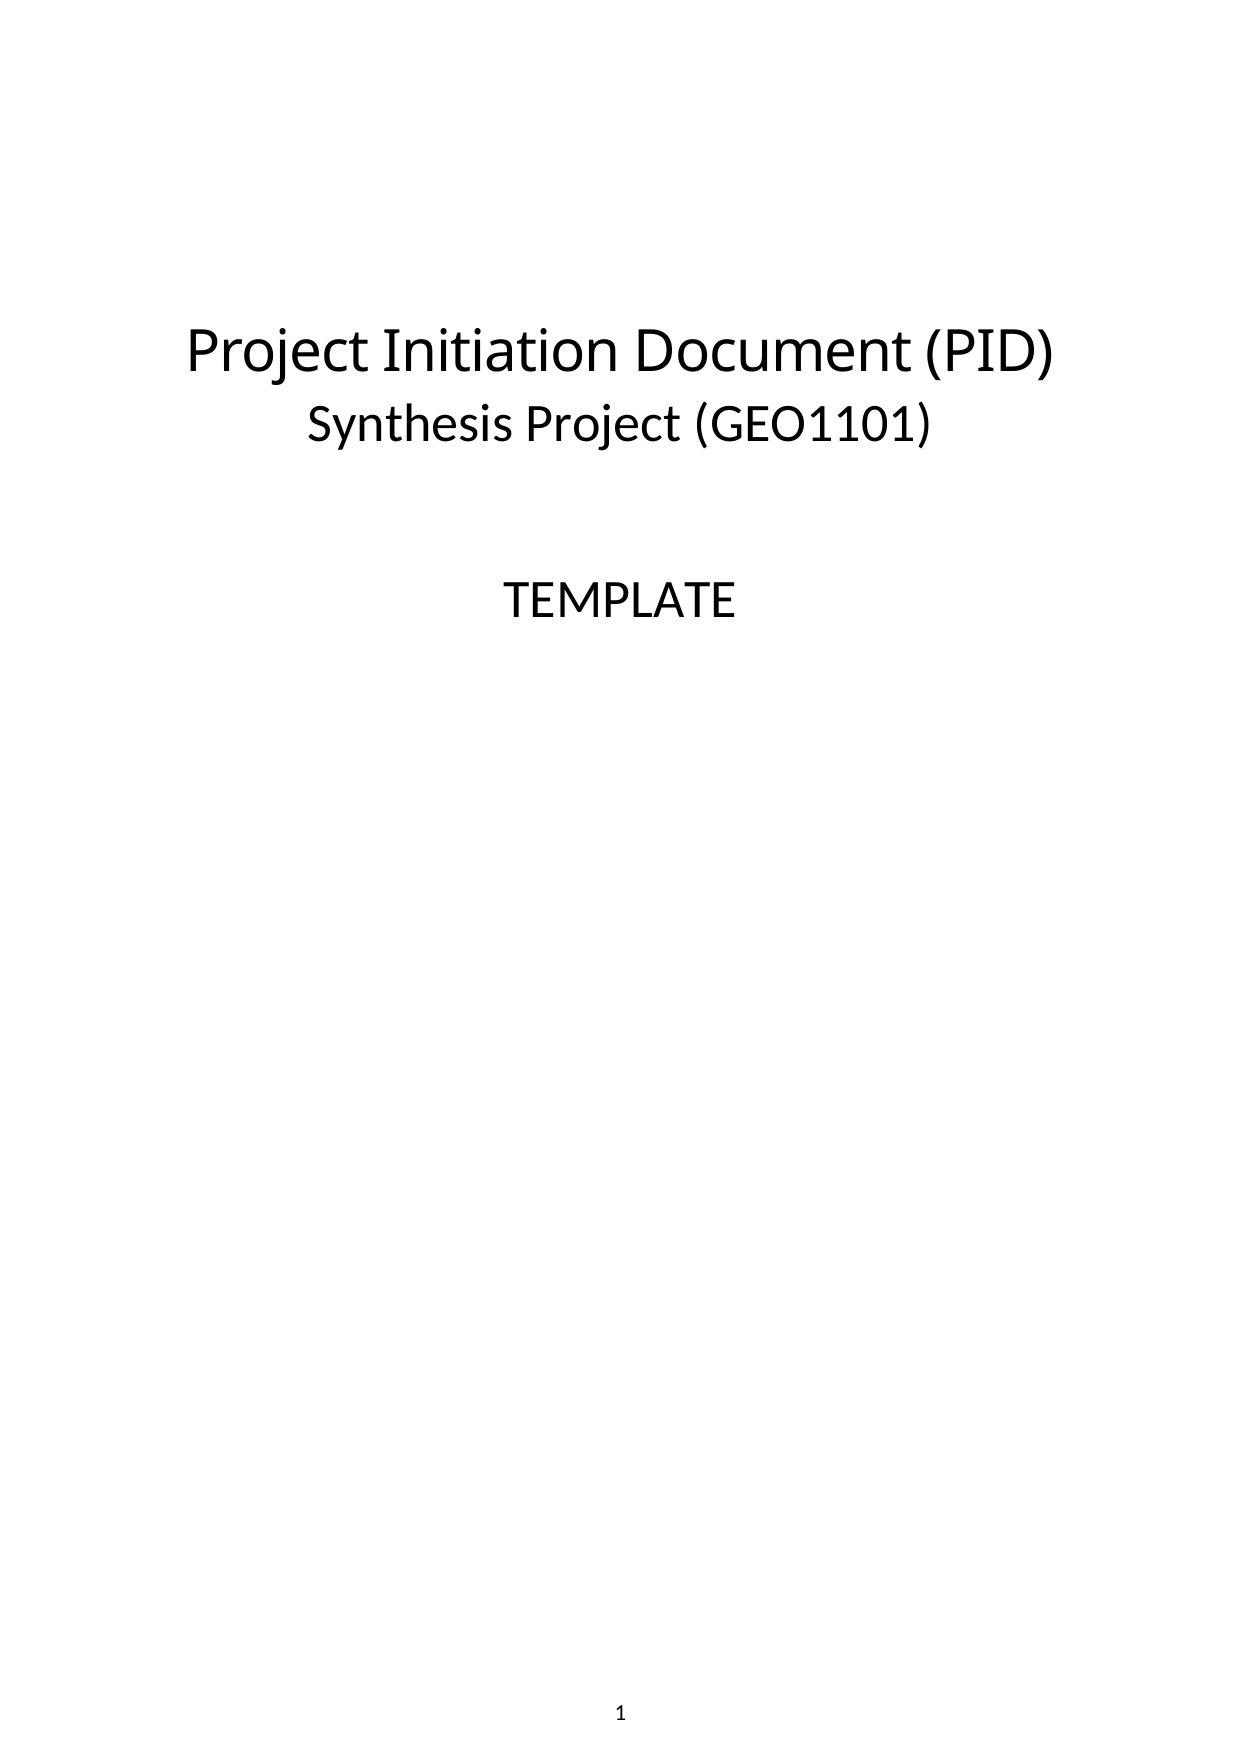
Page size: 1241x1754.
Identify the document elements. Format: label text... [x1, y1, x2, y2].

title Project Initiation Document (PID) [150, 309, 1090, 388]
text Synthesis Project (GEO1101) [150, 388, 1090, 454]
text TEMPLATE [150, 564, 1090, 631]
